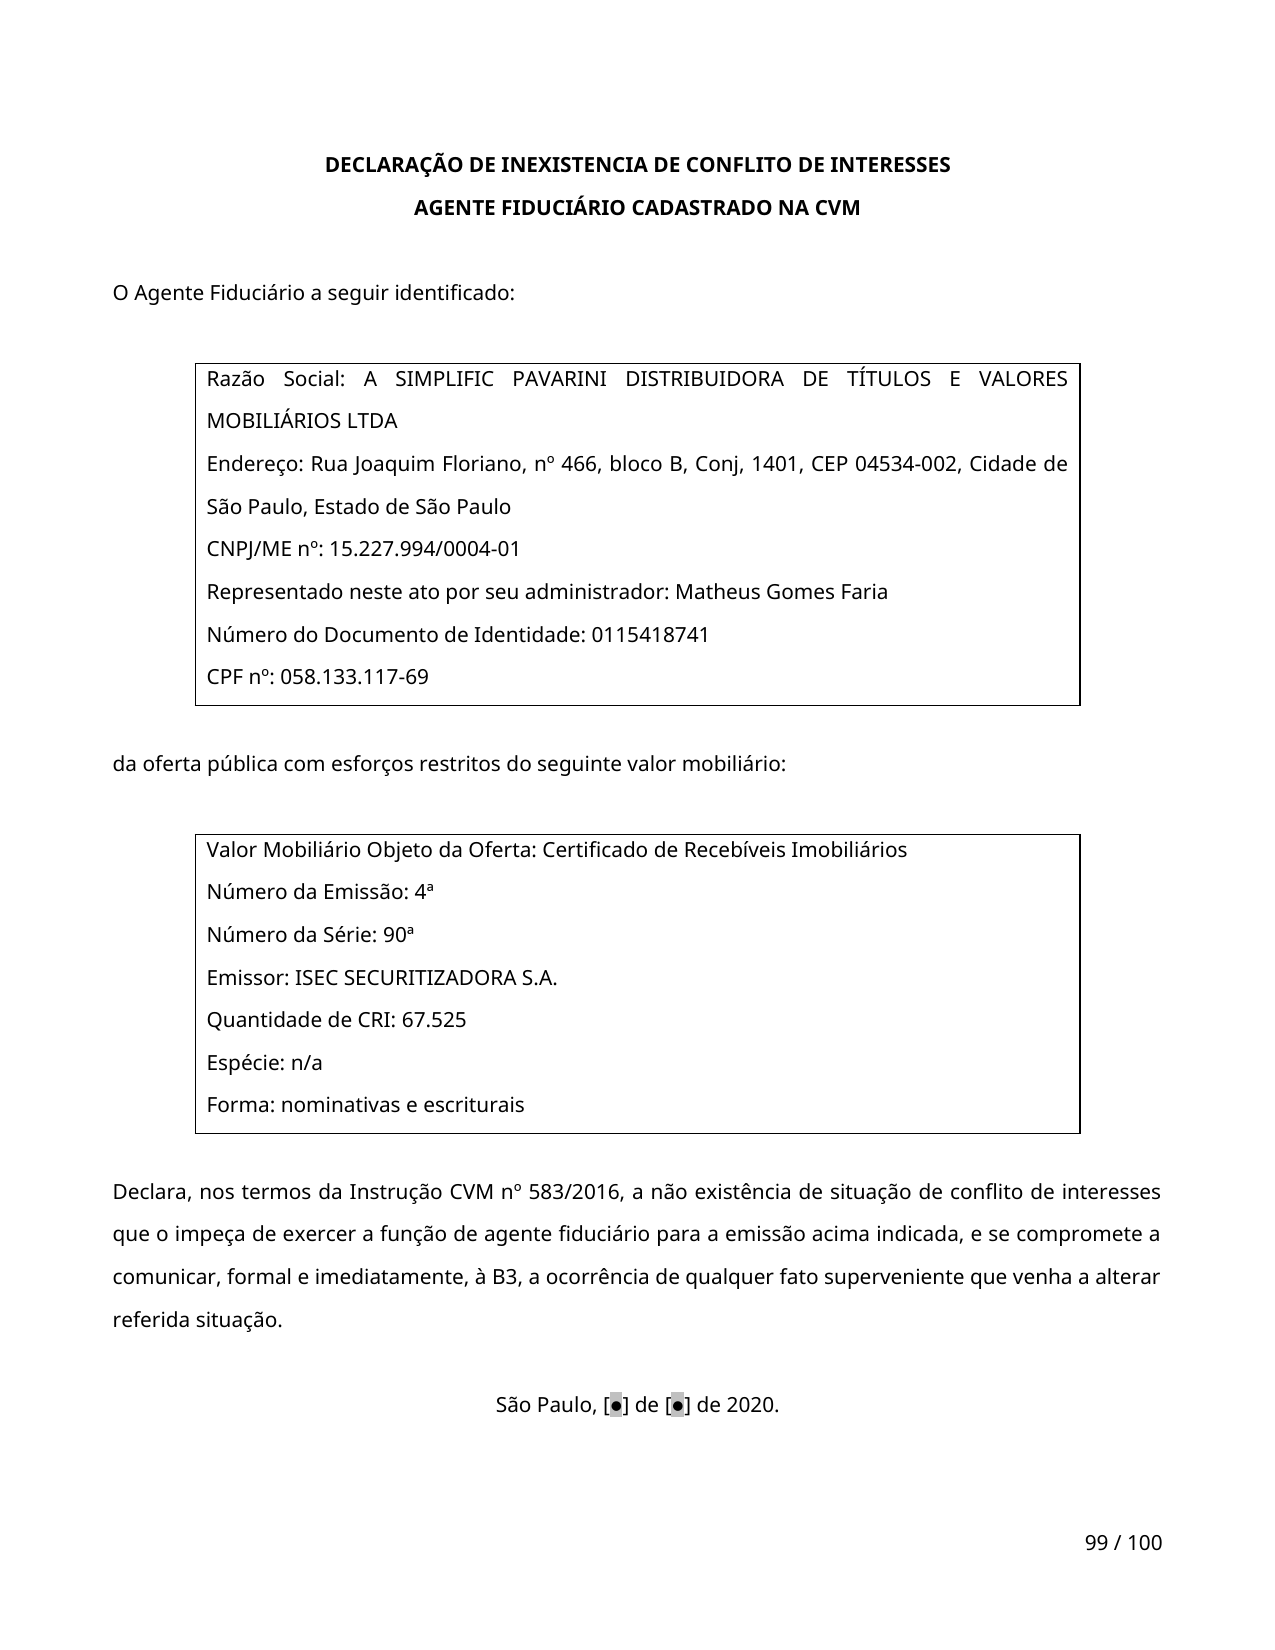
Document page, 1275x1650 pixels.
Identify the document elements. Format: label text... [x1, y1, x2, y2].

text Declara, nos termos da Instrução CVM nº 583/2016, a não existência de situação de conflito de interesses que o impeça de exercer a função de agente fiduciário para a emissão acima indicada, e se compromete a comunicar, formal e imediatamente, à B3, a ocorrência de qualquer fato superveniente que venha a alterar referida situação. [112, 1177, 1162, 1333]
text DECLARAÇÃO DE INEXISTENCIA DE CONFLITO DE INTERESSES [112, 150, 1163, 178]
text AGENTE FIDUCIÁRIO CADASTRADO NA CVM [112, 193, 1163, 221]
text O Agente Fiduciário a seguir identificado: [112, 278, 1162, 306]
text São Paulo, [●] de [●] de 2020. [112, 1390, 1162, 1418]
table_header Valor Mobiliário Objeto da Oferta: Certificado de Recebíveis Imobiliários Número da Emissão: 4ª Número da Série: 90ª Emissor: ISEC SECURITIZADORA S.A. Quantidade de CRI: 67.525 Espécie: n/a Forma: nominativas e escriturais [196, 835, 1079, 1133]
table_header Razão Social: A SIMPLIFIC PAVARINI DISTRIBUIDORA DE TÍTULOS E VALORES MOBILIÁRIOS LTDA Endereço: Rua Joaquim Floriano, nº 466, bloco B, Conj, 1401, CEP 04534-002, Cidade de São Paulo, Estado de São Paulo CNPJ/ME nº: 15.227.994/0004-01 Representado neste ato por seu administrador: Matheus Gomes Faria Número do Documento de Identidade: 0115418741 CPF nº: 058.133.117-69 [196, 364, 1079, 705]
text da oferta pública com esforços restritos do seguinte valor mobiliário: [112, 749, 1162, 777]
